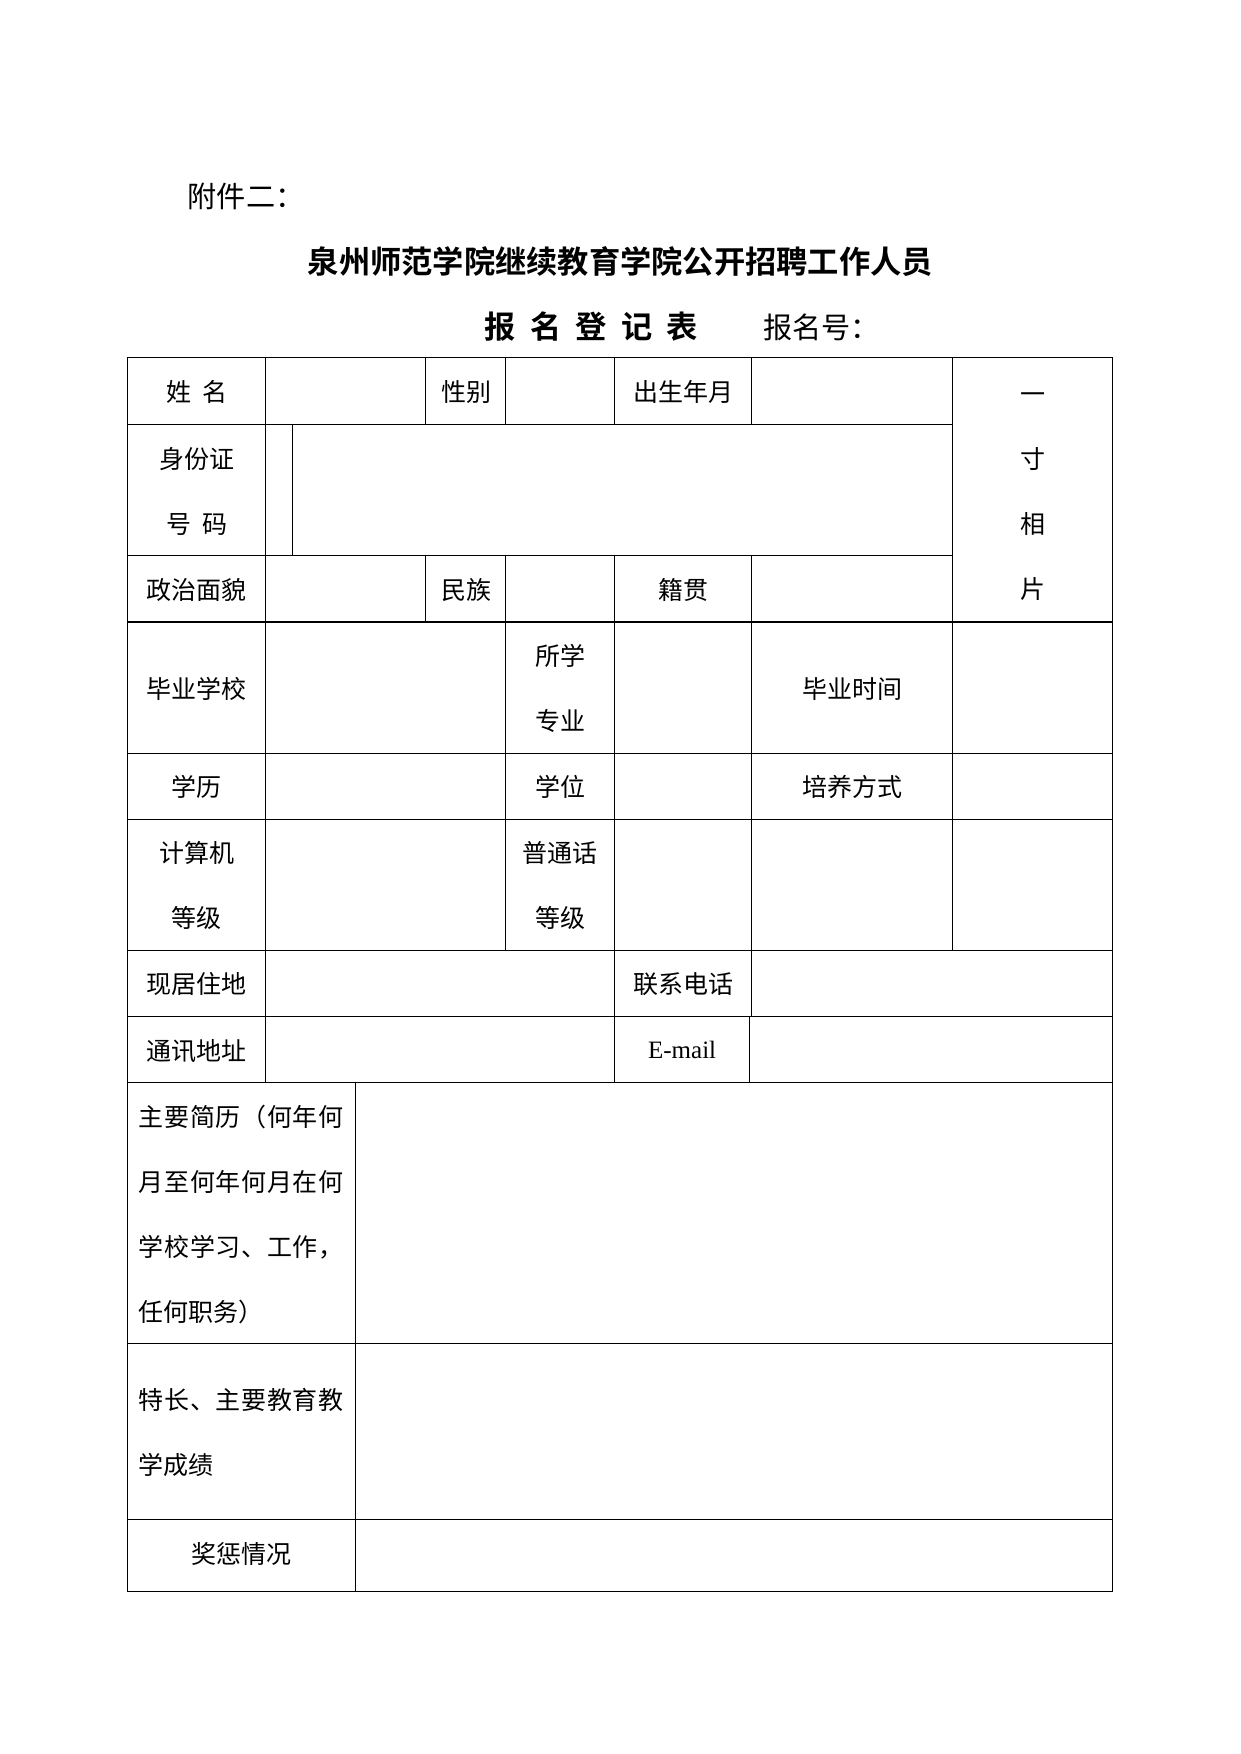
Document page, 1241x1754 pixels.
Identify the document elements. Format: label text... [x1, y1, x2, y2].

table_cell [356, 1520, 1112, 1591]
table_cell 籍贯 [615, 556, 751, 621]
text 泉州师范学院继续教育学院公开招聘工作人员 [187, 227, 1053, 292]
text 报 名 登 记 表 报名号： [187, 292, 1053, 357]
table_cell 现居住地 [128, 951, 265, 1016]
table_cell 所学 专业 [506, 623, 614, 752]
table_cell [953, 623, 1112, 752]
table_cell [953, 754, 1112, 818]
table_cell [293, 425, 952, 555]
table_header [266, 358, 425, 424]
table_cell 计算机 等级 [128, 820, 265, 949]
table_cell E-mail [615, 1017, 749, 1082]
table_cell 毕业时间 [752, 623, 952, 752]
table_cell [266, 1017, 614, 1082]
table_cell 培养方式 [752, 754, 952, 818]
table_cell [356, 1344, 1112, 1519]
table_header 姓 名 [128, 358, 265, 424]
table_header 一 寸 相 片 [953, 358, 1112, 621]
table_header 出生年月 [615, 358, 751, 424]
table_cell 特长、主要教育教学成绩 [128, 1344, 355, 1519]
table_cell 通讯地址 [128, 1017, 265, 1082]
table_cell [615, 754, 751, 818]
table_header 性别 [426, 358, 505, 424]
table_cell [615, 820, 751, 949]
table_cell 奖惩情况 [128, 1520, 355, 1591]
table_cell 毕业学校 [128, 623, 265, 752]
table_cell [266, 951, 614, 1016]
text 附件二： [187, 162, 1053, 227]
table_cell 普通话等级 [506, 820, 614, 949]
table_cell 身份证 号 码 [128, 425, 265, 555]
table_cell [752, 556, 952, 621]
table_cell [266, 623, 505, 752]
table_cell [750, 1017, 1112, 1082]
table_cell [266, 556, 425, 621]
table_cell [356, 1083, 1112, 1343]
table_cell [266, 754, 505, 818]
table_cell 学历 [128, 754, 265, 818]
table_cell [752, 951, 1112, 1016]
table_cell [266, 820, 505, 949]
table_cell [953, 820, 1112, 949]
table_header [506, 358, 614, 424]
table_cell [266, 425, 292, 555]
table_cell [752, 820, 952, 949]
table_cell 主要简历（何年何月至何年何月在何学校学习、工作，任何职务） [128, 1083, 355, 1343]
table_cell [615, 623, 751, 752]
table_cell [506, 556, 614, 621]
table_cell 民族 [426, 556, 505, 621]
table_cell 学位 [506, 754, 614, 818]
table_cell 政治面貌 [128, 556, 265, 621]
table_cell 联系电话 [615, 951, 751, 1016]
table_header [752, 358, 952, 424]
